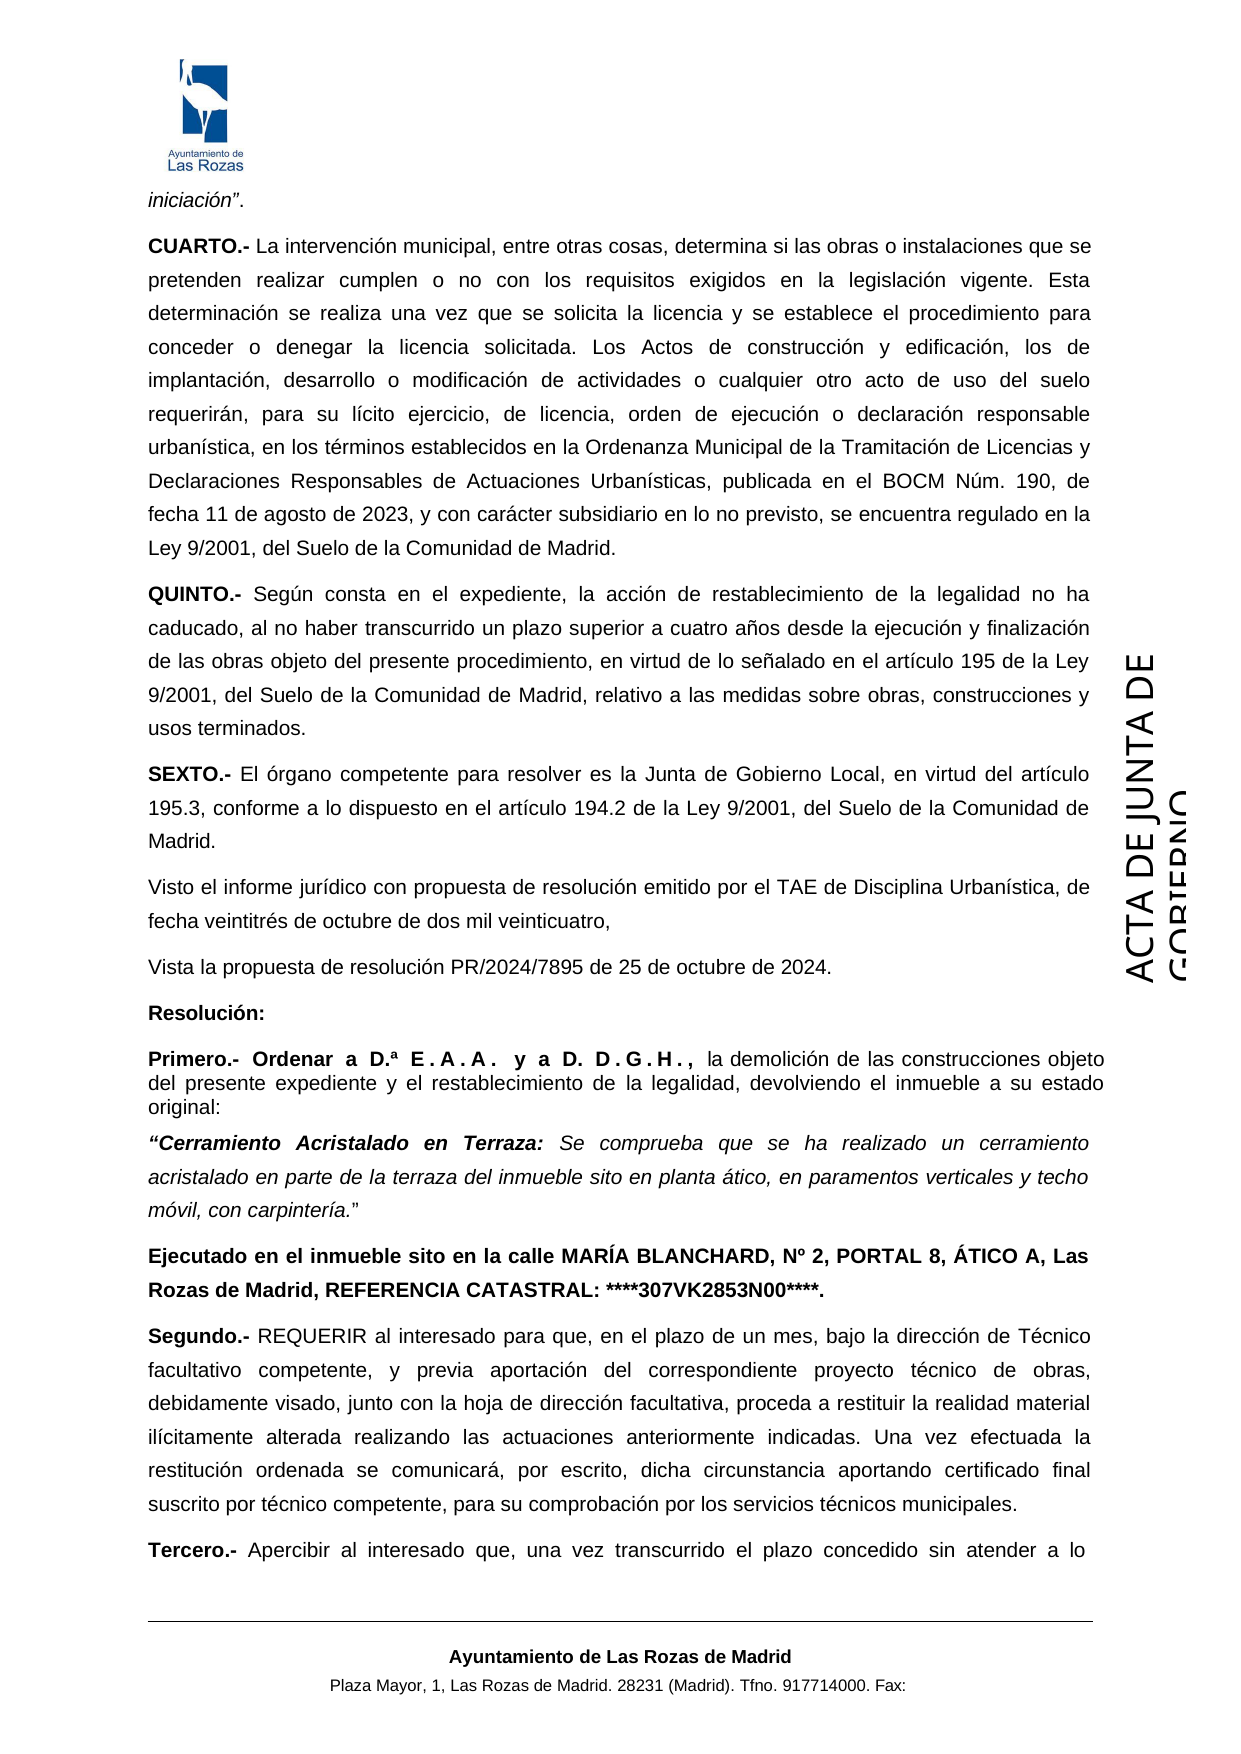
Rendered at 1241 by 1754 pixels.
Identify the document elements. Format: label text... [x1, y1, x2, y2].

subtitle Resolución: [148, 1001, 1105, 1025]
text Visto el informe jurídico con propuesta de resolución emitido por el TAE de Disciplina Urbanística, de fecha veintitrés de octubre de dos mil veinticuatro, [148, 875, 1092, 933]
subtitle Ejecutado en el inmueble sito en la calle MARÍA BLANCHARD, Nº 2, PORTAL 8, ÁTICO A, Las Rozas de Madrid, REFERENCIA CATASTRAL: ****307VK2853N00****. [148, 1244, 1091, 1302]
text Segundo.- REQUERIR al interesado para que, en el plazo de un mes, bajo la dirección de Técnico facultativo competente, y previa aportación del correspondiente proyecto técnico de obras, debidamente visado, junto con la hoja de dirección facultativa, proceda a restituir la realidad material ilícitamente alterada realizando las actuaciones anteriormente indicadas. Una vez efectuada la restitución ordenada se comunicará, por escrito, dicha circunstancia aportando certificado final suscrito por técnico competente, para su comprobación por los servicios técnicos municipales. [148, 1324, 1092, 1516]
text QUINTO.- Según consta en el expediente, la acción de restablecimiento de la legalidad no ha caducado, al no haber transcurrido un plazo superior a cuatro años desde la ejecución y finalización de las obras objeto del presente procedimiento, en virtud de lo señalado en el artículo 195 de la Ley 9/2001, del Suelo de la Comunidad de Madrid, relativo a las medidas sobre obras, construcciones y usos terminados. [148, 582, 1091, 740]
text Primero.- Ordenar a D.ª E.A.A. y a D. D.G.H., la demolición de las construcciones objeto del presente expediente y el restablecimiento de la legalidad, devolviendo el inmueble a su estado original: [148, 1047, 1105, 1119]
text SEXTO.- El órgano competente para resolver es la Junta de Gobierno Local, en virtud del artículo 195.3, conforme a lo dispuesto en el artículo 194.2 de la Ley 9/2001, del Suelo de la Comunidad de Madrid. [148, 762, 1091, 853]
text “Cerramiento Acristalado en Terraza: Se comprueba que se ha realizado un cerramiento acristalado en parte de la terraza del inmueble sito en planta ático, en paramentos verticales y techo móvil, con carpintería.” [148, 1131, 1090, 1222]
picture [163, 59, 247, 174]
text iniciación”. [148, 188, 1105, 212]
text Tercero.- Apercibir al interesado que, una vez transcurrido el plazo concedido sin atender a lo [148, 1538, 1105, 1562]
text CUARTO.- La intervención municipal, entre otras cosas, determina si las obras o instalaciones que se pretenden realizar cumplen o no con los requisitos exigidos en la legislación vigente. Esta determinación se realiza una vez que se solicita la licencia y se establece el procedimiento para conceder o denegar la licencia solicitada. Los Actos de construcción y edificación, los de implantación, desarrollo o modificación de actividades o cualquier otro acto de uso del suelo requerirán, para su lícito ejercicio, de licencia, orden de ejecución o declaración responsable urbanística, en los términos establecidos en la Ordenanza Municipal de la Tramitación de Licencias y Declaraciones Responsables de Actuaciones Urbanísticas, publicada en el BOCM Núm. 190, de fecha 11 de agosto de 2023, y con carácter subsidiario en lo no previsto, se encuentra regulado en la Ley 9/2001, del Suelo de la Comunidad de Madrid. [148, 234, 1092, 560]
text Vista la propuesta de resolución PR/2024/7895 de 25 de octubre de 2024. [148, 955, 1105, 979]
